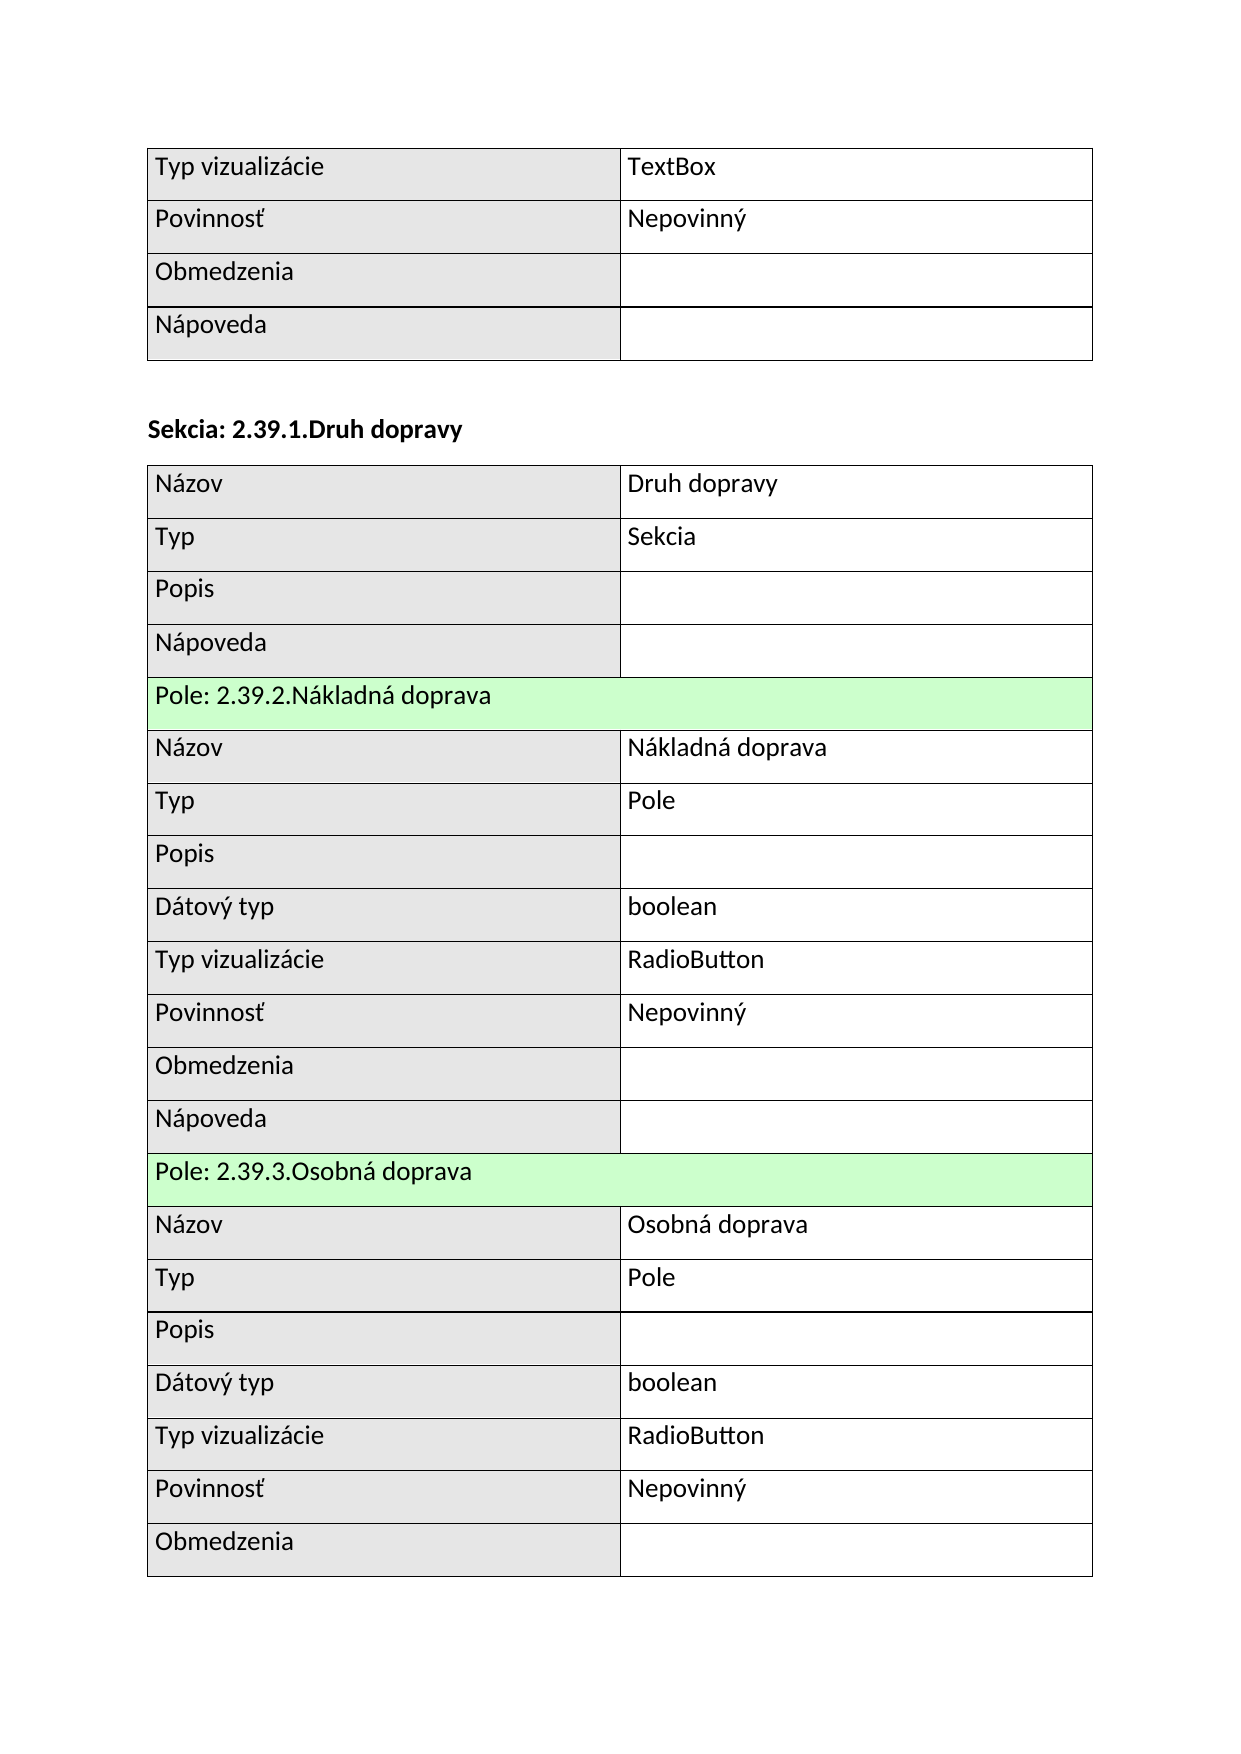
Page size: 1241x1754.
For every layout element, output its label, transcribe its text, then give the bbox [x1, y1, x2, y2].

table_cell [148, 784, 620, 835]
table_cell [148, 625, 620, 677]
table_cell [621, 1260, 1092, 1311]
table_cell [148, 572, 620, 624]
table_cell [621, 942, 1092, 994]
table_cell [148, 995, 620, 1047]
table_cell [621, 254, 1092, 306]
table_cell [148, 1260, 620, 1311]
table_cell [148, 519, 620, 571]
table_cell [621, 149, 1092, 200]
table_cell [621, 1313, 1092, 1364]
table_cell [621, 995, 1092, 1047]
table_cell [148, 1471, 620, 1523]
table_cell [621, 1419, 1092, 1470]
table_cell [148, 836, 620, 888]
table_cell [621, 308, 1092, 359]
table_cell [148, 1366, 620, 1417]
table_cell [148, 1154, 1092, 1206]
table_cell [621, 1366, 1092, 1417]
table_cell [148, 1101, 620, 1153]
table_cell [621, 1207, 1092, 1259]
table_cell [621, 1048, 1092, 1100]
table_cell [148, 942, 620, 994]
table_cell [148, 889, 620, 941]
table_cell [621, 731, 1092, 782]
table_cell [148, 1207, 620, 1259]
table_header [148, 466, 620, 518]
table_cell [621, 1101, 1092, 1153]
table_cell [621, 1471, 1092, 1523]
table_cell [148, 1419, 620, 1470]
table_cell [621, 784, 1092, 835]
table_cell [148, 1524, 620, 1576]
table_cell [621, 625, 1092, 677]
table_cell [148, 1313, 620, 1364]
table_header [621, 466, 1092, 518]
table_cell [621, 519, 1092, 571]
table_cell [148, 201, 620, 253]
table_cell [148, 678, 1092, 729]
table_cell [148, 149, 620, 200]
text Sekcia: 2.39.1.Druh dopravy [148, 413, 1093, 446]
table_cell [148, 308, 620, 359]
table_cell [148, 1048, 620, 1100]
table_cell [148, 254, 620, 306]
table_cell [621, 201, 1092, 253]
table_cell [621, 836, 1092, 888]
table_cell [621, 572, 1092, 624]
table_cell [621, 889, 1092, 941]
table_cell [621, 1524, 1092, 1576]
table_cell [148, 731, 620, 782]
